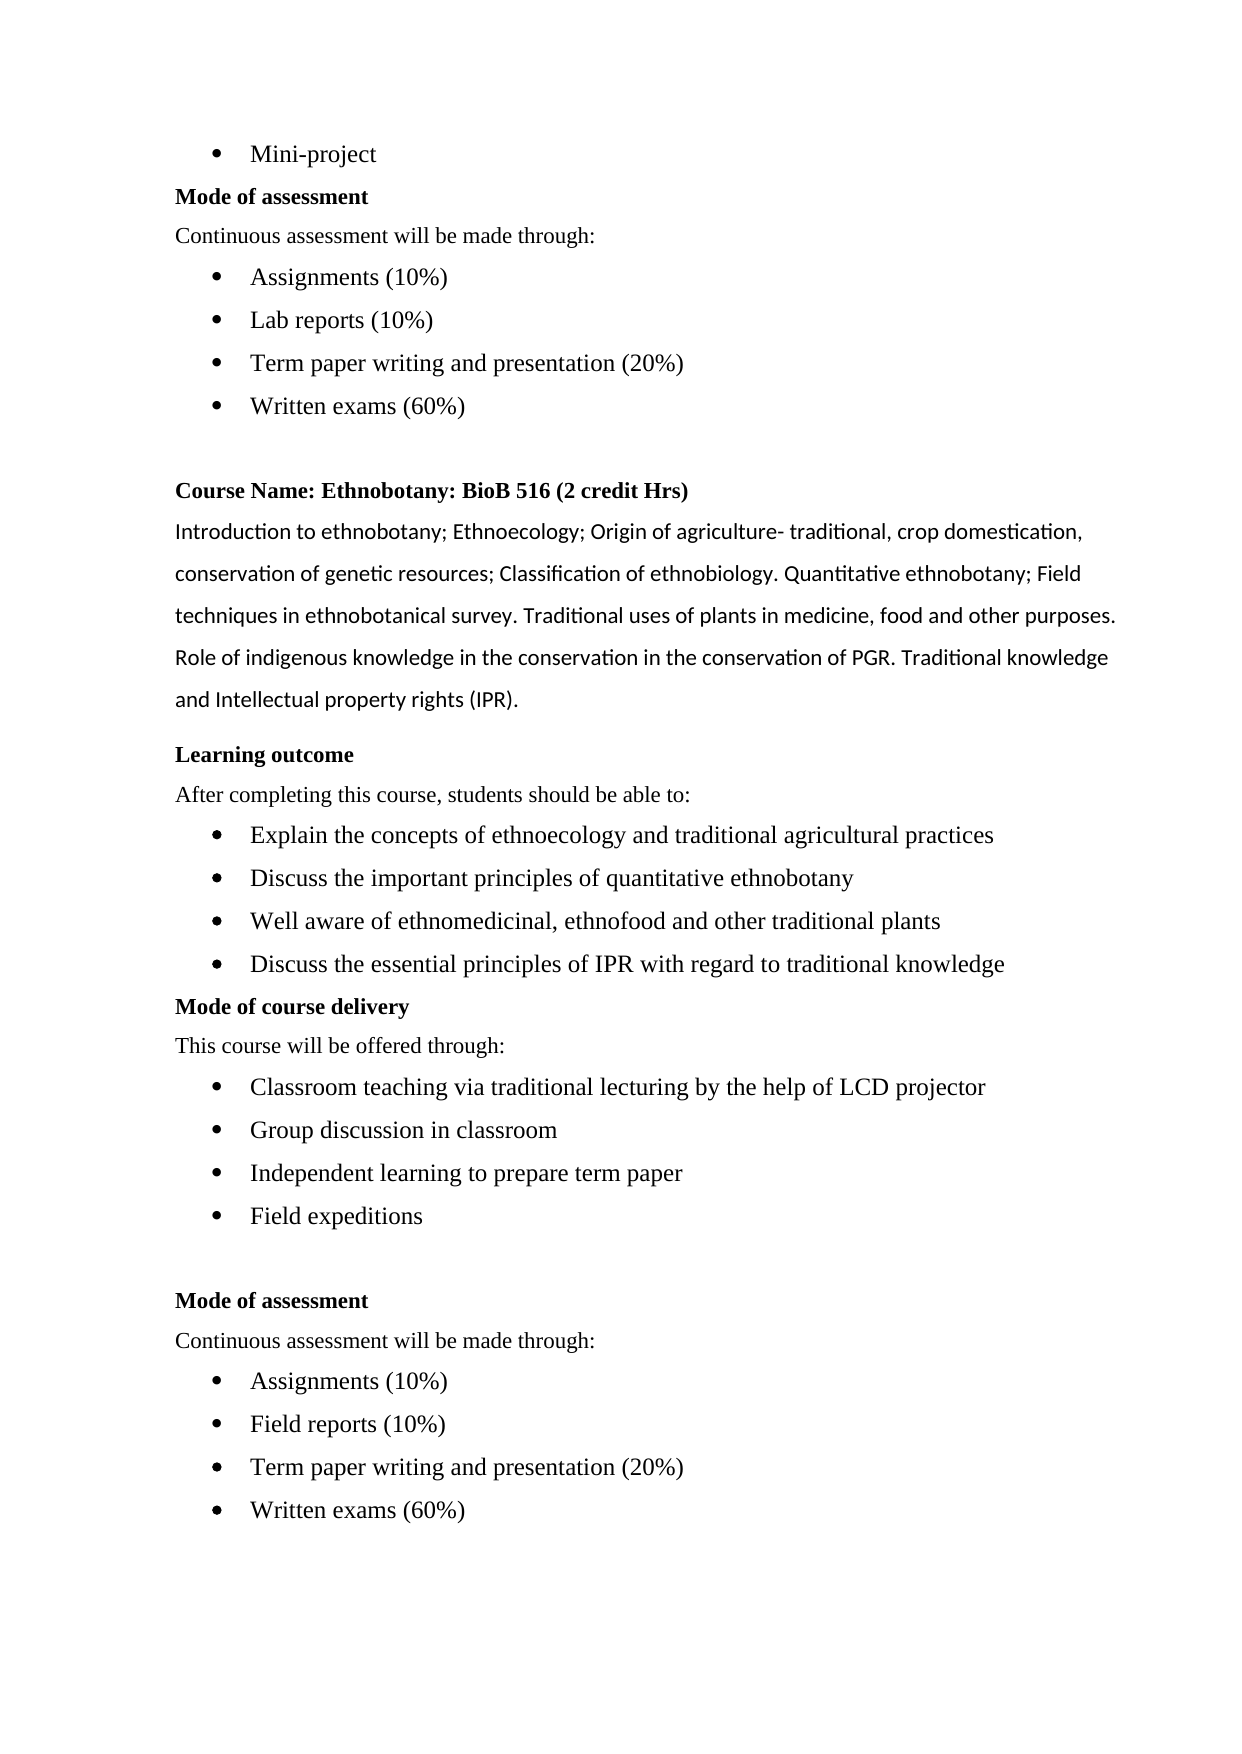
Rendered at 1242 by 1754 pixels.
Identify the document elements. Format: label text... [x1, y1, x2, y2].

list Assignments (10%) [212, 262, 1119, 290]
text Introduction to ethnobotany; Ethnoecology; Origin of agriculture- traditional, crop domestication, conservation of genetic resources; Classification of ethnobiology. Quantitative ethnobotany; Field techniques in ethnobotanical survey. Traditional uses of plants in medicine, food and other purposes. Role of indigenous knowledge in the conservation in the conservation of PGR. Traditional knowledge and Intellectual property rights (IPR). [175, 517, 1119, 713]
list Group discussion in classroom [212, 1115, 1119, 1143]
text Continuous assessment will be made through: [175, 222, 1119, 248]
list Written exams (60%) [212, 1496, 1119, 1524]
list Well aware of ethnomedicinal, ethnofood and other traditional plants [212, 906, 1119, 935]
text This course will be offered through: [175, 1032, 1119, 1058]
list Assignments (10%) [212, 1366, 1119, 1395]
text After completing this course, students should be able to: [175, 781, 1119, 807]
list Explain the concepts of ethnoecology and traditional agricultural practices [212, 820, 1119, 849]
list Lab reports (10%) [212, 305, 1119, 333]
text Continuous assessment will be made through: [175, 1327, 1119, 1353]
list Term paper writing and presentation (20%) [212, 348, 1119, 377]
text Learning outcome [175, 741, 1119, 768]
list Discuss the essential principles of IPR with regard to traditional knowledge [212, 949, 1119, 978]
list Written exams (60%) [212, 391, 1119, 420]
list Field reports (10%) [212, 1409, 1119, 1438]
list Term paper writing and presentation (20%) [212, 1452, 1119, 1481]
list Classroom teaching via traditional lecturing by the help of LCD projector [212, 1072, 1119, 1100]
text Mode of assessment [175, 183, 1119, 209]
list Mini-project [212, 139, 1119, 168]
text Mode of course delivery [175, 993, 1119, 1019]
list Independent learning to prepare term paper [212, 1158, 1119, 1187]
list Discuss the important principles of quantitative ethnobotany [212, 863, 1119, 892]
list Field expeditions [212, 1201, 1119, 1230]
text Course Name: Ethnobotany: BioB 516 (2 credit Hrs) [175, 477, 1119, 504]
text Mode of assessment [175, 1287, 1119, 1314]
